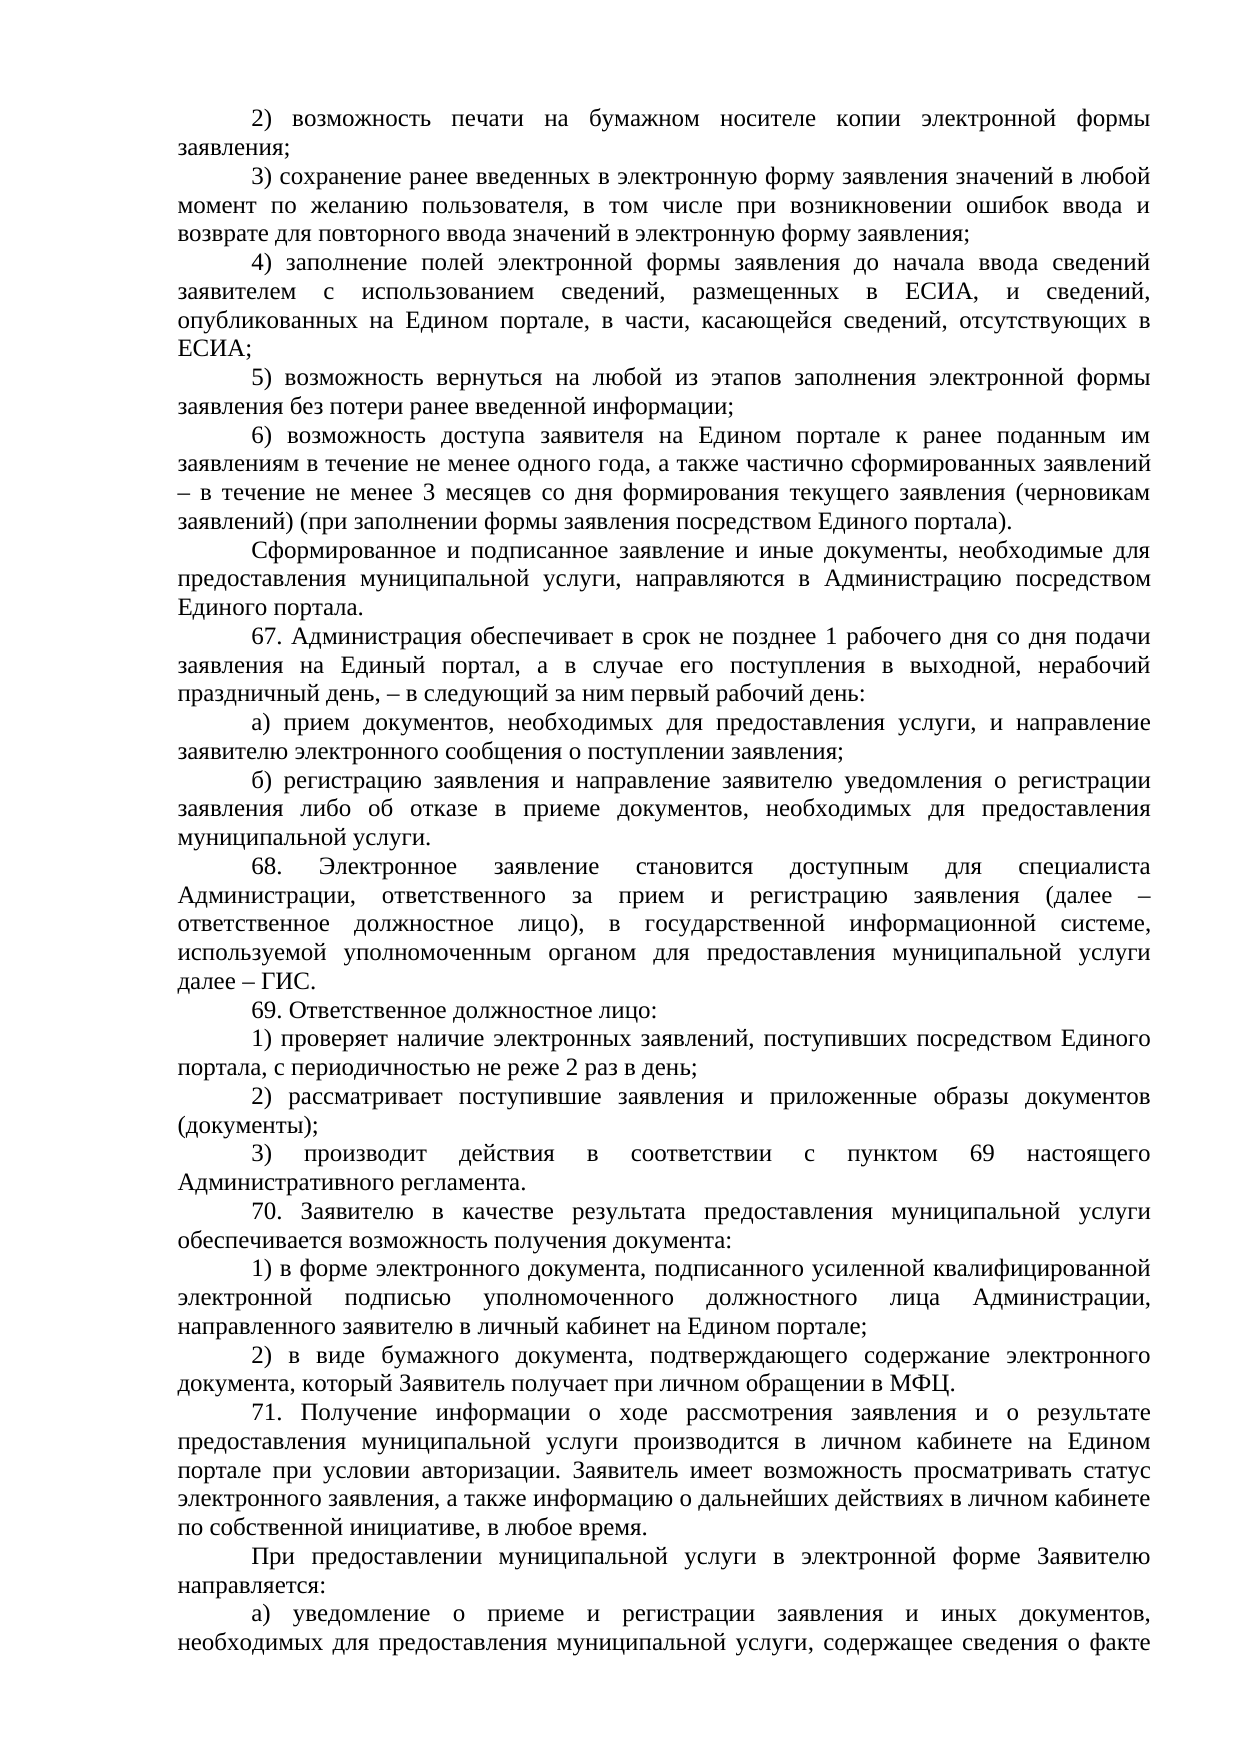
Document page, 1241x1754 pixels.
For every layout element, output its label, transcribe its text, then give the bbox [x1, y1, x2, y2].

text 2) рассматривает поступившие заявления и приложенные образы документов (документы); [177, 1081, 1152, 1138]
text При предоставлении муниципальной услуги в электронной форме Заявителю направляется: [177, 1541, 1152, 1598]
text 1) в форме электронного документа, подписанного усиленной квалифицированной электронной подписью уполномоченного должностного лица Администрации, направленного заявителю в личный кабинет на Едином портале; [177, 1253, 1152, 1340]
text 70. Заявителю в качестве результата предоставления муниципальной услуги обеспечивается возможность получения документа: [177, 1196, 1152, 1253]
text 71. Получение информации о ходе рассмотрения заявления и о результате предоставления муниципальной услуги производится в личном кабинете на Едином портале при условии авторизации. Заявитель имеет возможность просматривать статус электронного заявления, а также информацию о дальнейших действиях в личном кабинете по собственной инициативе, в любое время. [177, 1397, 1152, 1541]
text б) регистрацию заявления и направление заявителю уведомления о регистрации заявления либо об отказе в приеме документов, необходимых для предоставления муниципальной услуги. [177, 765, 1152, 851]
text Сформированное и подписанное заявление и иные документы, необходимые для предоставления муниципальной услуги, направляются в Администрацию посредством Единого портала. [177, 535, 1152, 621]
text 6) возможность доступа заявителя на Едином портале к ранее поданным им заявлениям в течение не менее одного года, а также частично сформированных заявлений – в течение не менее 3 месяцев со дня формирования текущего заявления (черновикам заявлений) (при заполнении формы заявления посредством Единого портала). [177, 420, 1152, 535]
text 1) проверяет наличие электронных заявлений, поступивших посредством Единого портала, с периодичностью не реже 2 раз в день; [177, 1023, 1152, 1081]
text 67. Администрация обеспечивает в срок не позднее 1 рабочего дня со дня подачи заявления на Единый портал, а в случае его поступления в выходной, нерабочий праздничный день, – в следующий за ним первый рабочий день: [177, 621, 1152, 707]
text 69. Ответственное должностное лицо: [177, 995, 1152, 1023]
text 2) возможность печати на бумажном носителе копии электронной формы заявления; [177, 103, 1152, 161]
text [177, 1598, 1152, 1656]
text 4) заполнение полей электронной формы заявления до начала ввода сведений заявителем с использованием сведений, размещенных в ЕСИА, и сведений, опубликованных на Едином портале, в части, касающейся сведений, отсутствующих в ЕСИА; [177, 247, 1152, 362]
text 5) возможность вернуться на любой из этапов заполнения электронной формы заявления без потери ранее введенной информации; [177, 362, 1152, 420]
text 68. Электронное заявление становится доступным для специалиста Администрации, ответственного за прием и регистрацию заявления (далее – ответственное должностное лицо), в государственной информационной системе, используемой уполномоченным органом для предоставления муниципальной услуги далее – ГИС. [177, 851, 1152, 995]
text 3) производит действия в соответствии с пунктом 69 настоящего Административного регламента. [177, 1138, 1152, 1196]
text 2) в виде бумажного документа, подтверждающего содержание электронного документа, который Заявитель получает при личном обращении в МФЦ. [177, 1340, 1152, 1397]
text 3) сохранение ранее введенных в электронную форму заявления значений в любой момент по желанию пользователя, в том числе при возникновении ошибок ввода и возврате для повторного ввода значений в электронную форму заявления; [177, 161, 1152, 247]
text а) прием документов, необходимых для предоставления услуги, и направление заявителю электронного сообщения о поступлении заявления; [177, 707, 1152, 765]
